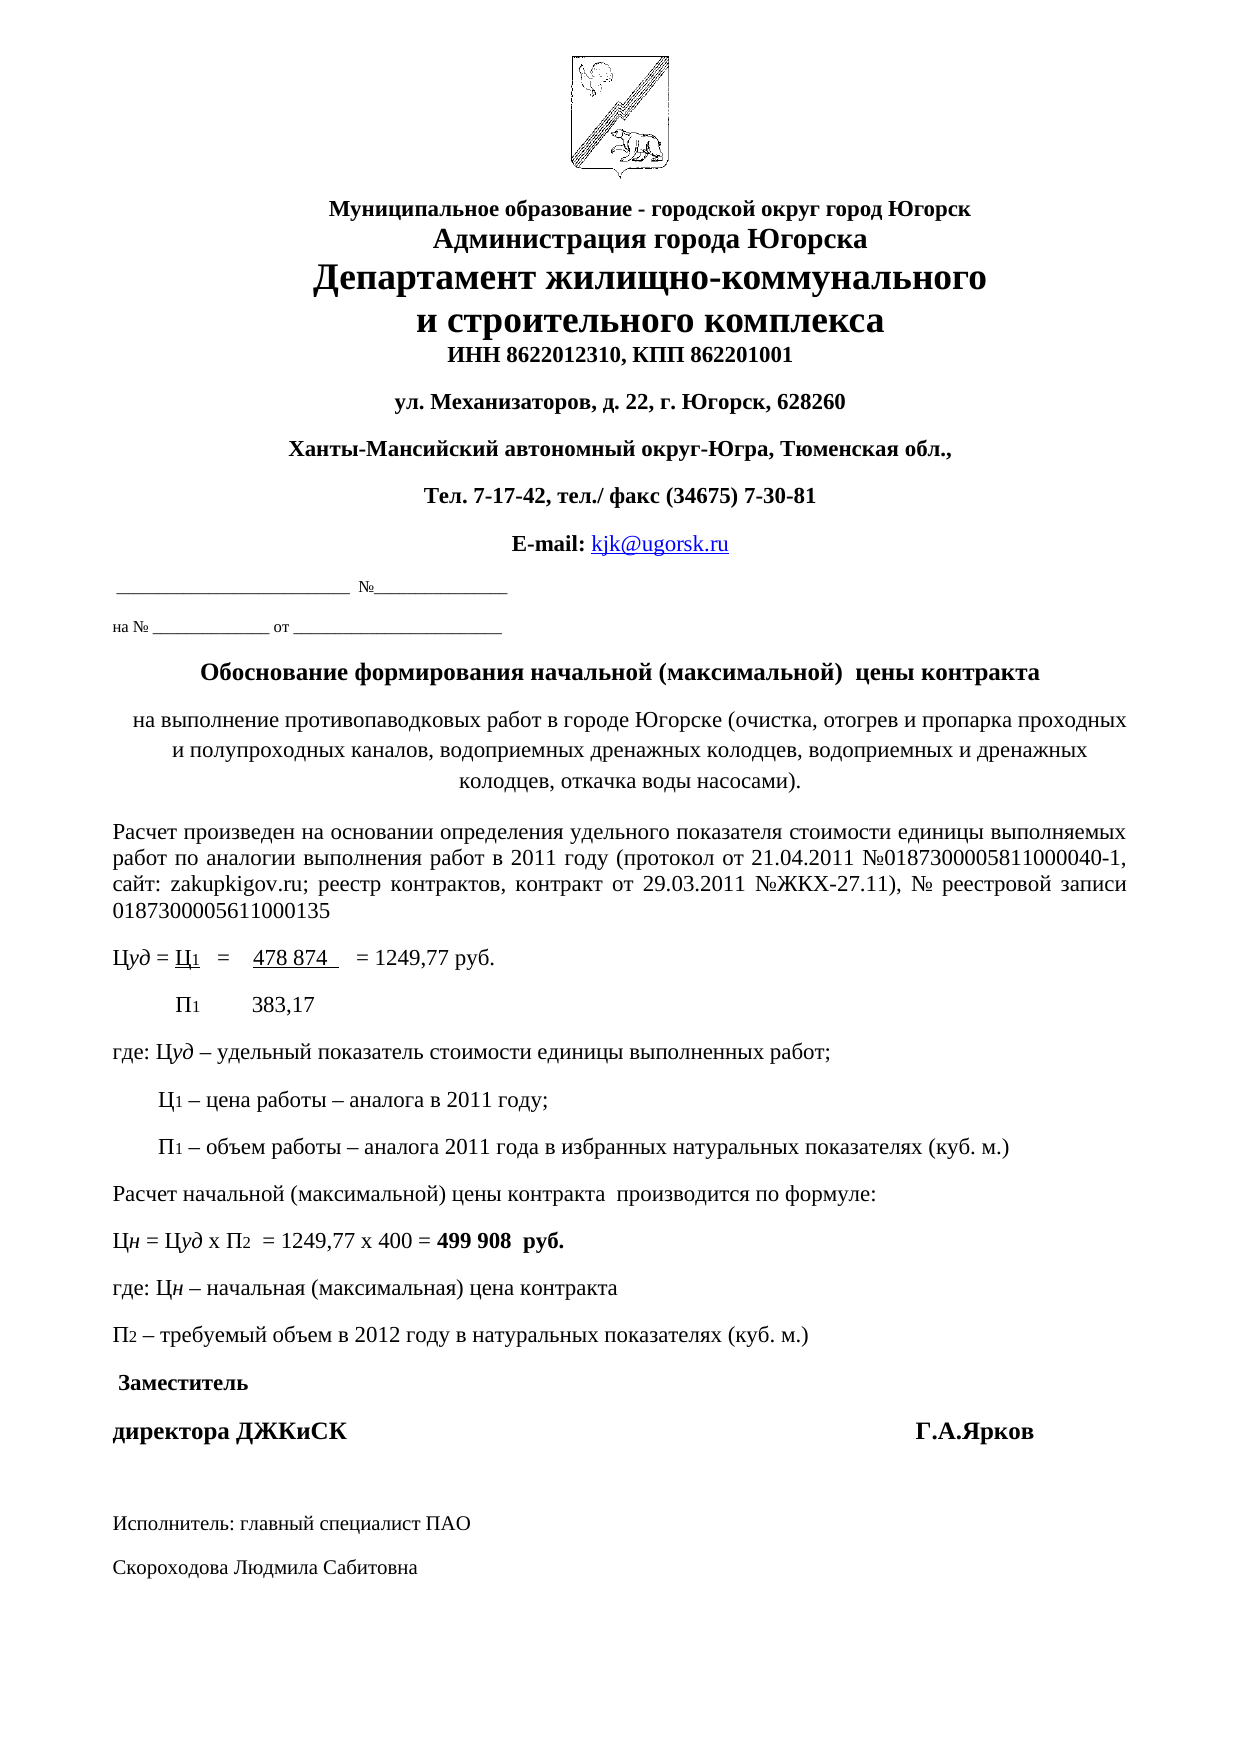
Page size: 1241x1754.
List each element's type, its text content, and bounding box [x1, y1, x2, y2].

text на выполнение противопаводковых работ в городе Югорске (очистка, отогрев и пропарка проходных и полупроходных каналов, водоприемных дренажных колодцев, водоприемных и дренажных колодцев, откачка воды насосами). [132, 706, 1128, 793]
text Расчет произведен на основании определения удельного показателя стоимости единицы выполняемых работ по аналогии выполнения работ в 2011 году (протокол от 21.04.2011 №0187300005811000040-1, сайт: zakupkigov.ru; реестр контрактов, контракт от 29.03.2011 №ЖКХ-27.11), № реестровой записи 0187300005611000135 [112, 818, 1128, 923]
text Ц1 – цена работы – аналога в 2011 году; [112, 1086, 1128, 1112]
text где: Цн – начальная (максимальная) цена контракта [112, 1274, 1128, 1301]
subtitle Муниципальное образование - городской округ город Югорск [112, 195, 1128, 221]
text Расчет начальной (максимальной) цены контракта производится по формуле: [112, 1180, 1128, 1206]
text Скороходова Людмила Сабитовна [112, 1555, 1128, 1579]
text Цн = Цуд х П2 = 1249,77 х 400 = 499 908 руб. [112, 1227, 1128, 1253]
text ____________________________ №________________ [112, 577, 1128, 596]
text Цуд = Ц1 = 478 874 = 1249,77 руб. [112, 944, 1128, 970]
text Заместитель [112, 1369, 1128, 1395]
text П1 – объем работы – аналога 2011 года в избранных натуральных показателях (куб. м.) [112, 1133, 1128, 1159]
text E-mail: kjk@ugorsk.ru [112, 529, 1128, 556]
text директора ДЖКиСК Г.А.Ярков [112, 1416, 1128, 1445]
subtitle и строительного комплекса [112, 298, 1128, 341]
text Ханты-Мансийский автономный округ-Югра, Тюменская обл., [112, 435, 1128, 462]
text Исполнитель: главный специалист ПАО [112, 1510, 1128, 1534]
text П2 – требуемый объем в 2012 году в натуральных показателях (куб. м.) [112, 1322, 1128, 1348]
text П1 383,17 [112, 991, 1128, 1018]
text Тел. 7-17-42, тел./ факс (34675) 7-30-81 [112, 482, 1128, 509]
text ИНН 8622012310, КПП 862201001 [112, 341, 1128, 367]
text ул. Механизаторов, д. 22, г. Югорск, 628260 [112, 388, 1128, 414]
subtitle Администрация города Югорска [112, 221, 1128, 254]
text где: Цуд – удельный показатель стоимости единицы выполненных работ; [112, 1038, 1128, 1065]
picture [571, 56, 669, 179]
text Обоснование формирования начальной (максимальной) цены контракта [112, 657, 1128, 686]
subtitle Департамент жилищно-коммунального [112, 254, 1128, 298]
text на № ______________ от _________________________ [112, 617, 1128, 636]
